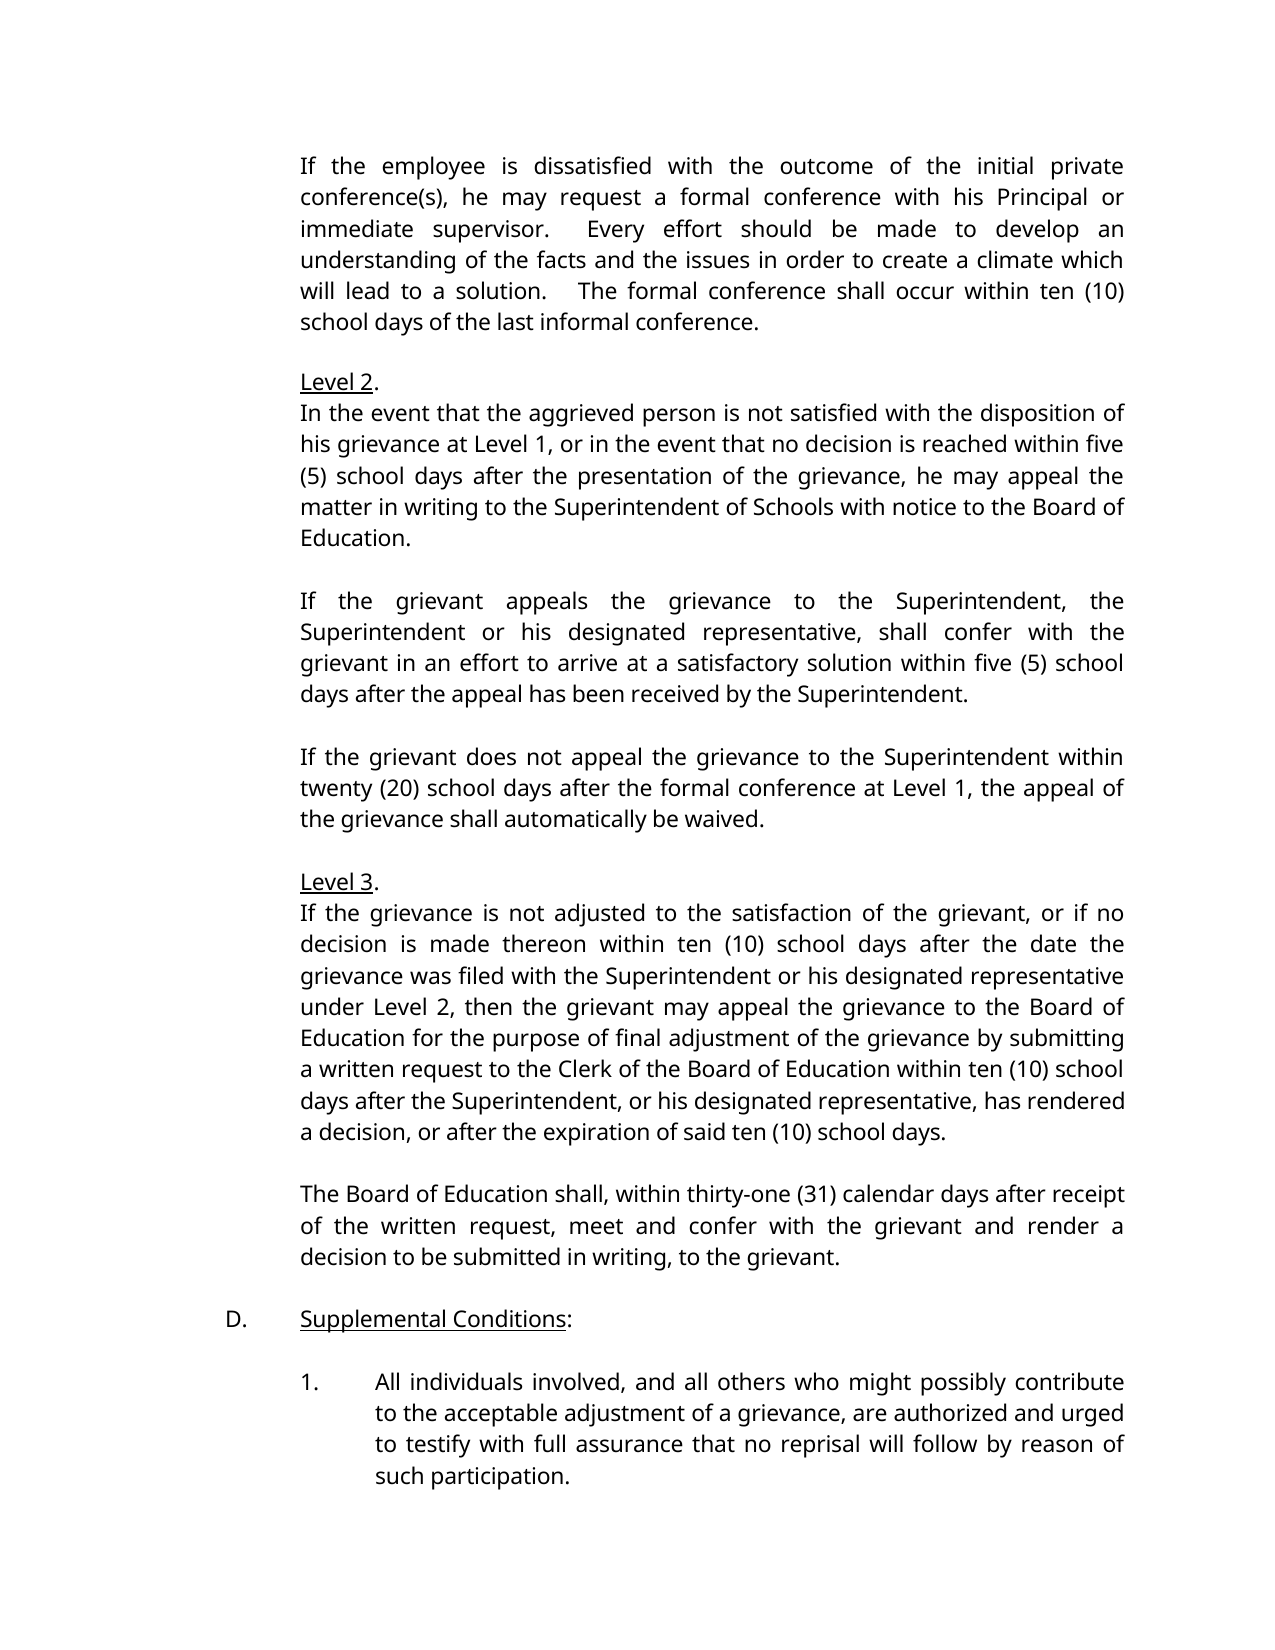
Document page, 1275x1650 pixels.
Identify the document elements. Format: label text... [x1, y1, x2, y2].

text If the grievance is not adjusted to the satisfaction of the grievant, or if no decision is made thereon within ten (10) school days after the date the grievance was filed with the Superintendent or his designated representative under Level 2, then the grievant may appeal the grievance to the Board of Education for the purpose of final adjustment of the grievance by submitting a written request to the Clerk of the Board of Education within ten (10) school days after the Superintendent, or his designated representative, has rendered a decision, or after the expiration of said ten (10) school days. [150, 897, 1125, 1147]
text The Board of Education shall, within thirty-one (31) calendar days after receipt of the written request, meet and confer with the grievant and render a decision to be submitted in writing, to the grievant. [150, 1178, 1125, 1272]
text D. Supplemental Conditions: [150, 1303, 1125, 1334]
text Level 3. [150, 866, 1125, 897]
text If the grievant does not appeal the grievance to the Superintendent within twenty (20) school days after the formal conference at Level 1, the appeal of the grievance shall automatically be waived. [150, 741, 1125, 834]
text If the employee is dissatisfied with the outcome of the initial private conference(s), he may request a formal conference with his Principal or immediate supervisor. Every effort should be made to develop an understanding of the facts and the issues in order to create a climate which will lead to a solution. The formal conference shall occur within ten (10) school days of the last informal conference. [150, 150, 1125, 337]
text Level 2. [150, 366, 1125, 397]
text 1. All individuals involved, and all others who might possibly contribute to the acceptable adjustment of a grievance, are authorized and urged to testify with full assurance that no reprisal will follow by reason of such participation. [150, 1366, 1125, 1491]
text If the grievant appeals the grievance to the Superintendent, the Superintendent or his designated representative, shall confer with the grievant in an effort to arrive at a satisfactory solution within five (5) school days after the appeal has been received by the Superintendent. [150, 584, 1125, 709]
text In the event that the aggrieved person is not satisfied with the disposition of his grievance at Level 1, or in the event that no decision is reached within five (5) school days after the presentation of the grievance, he may appeal the matter in writing to the Superintendent of Schools with notice to the Board of Education. [150, 397, 1125, 553]
